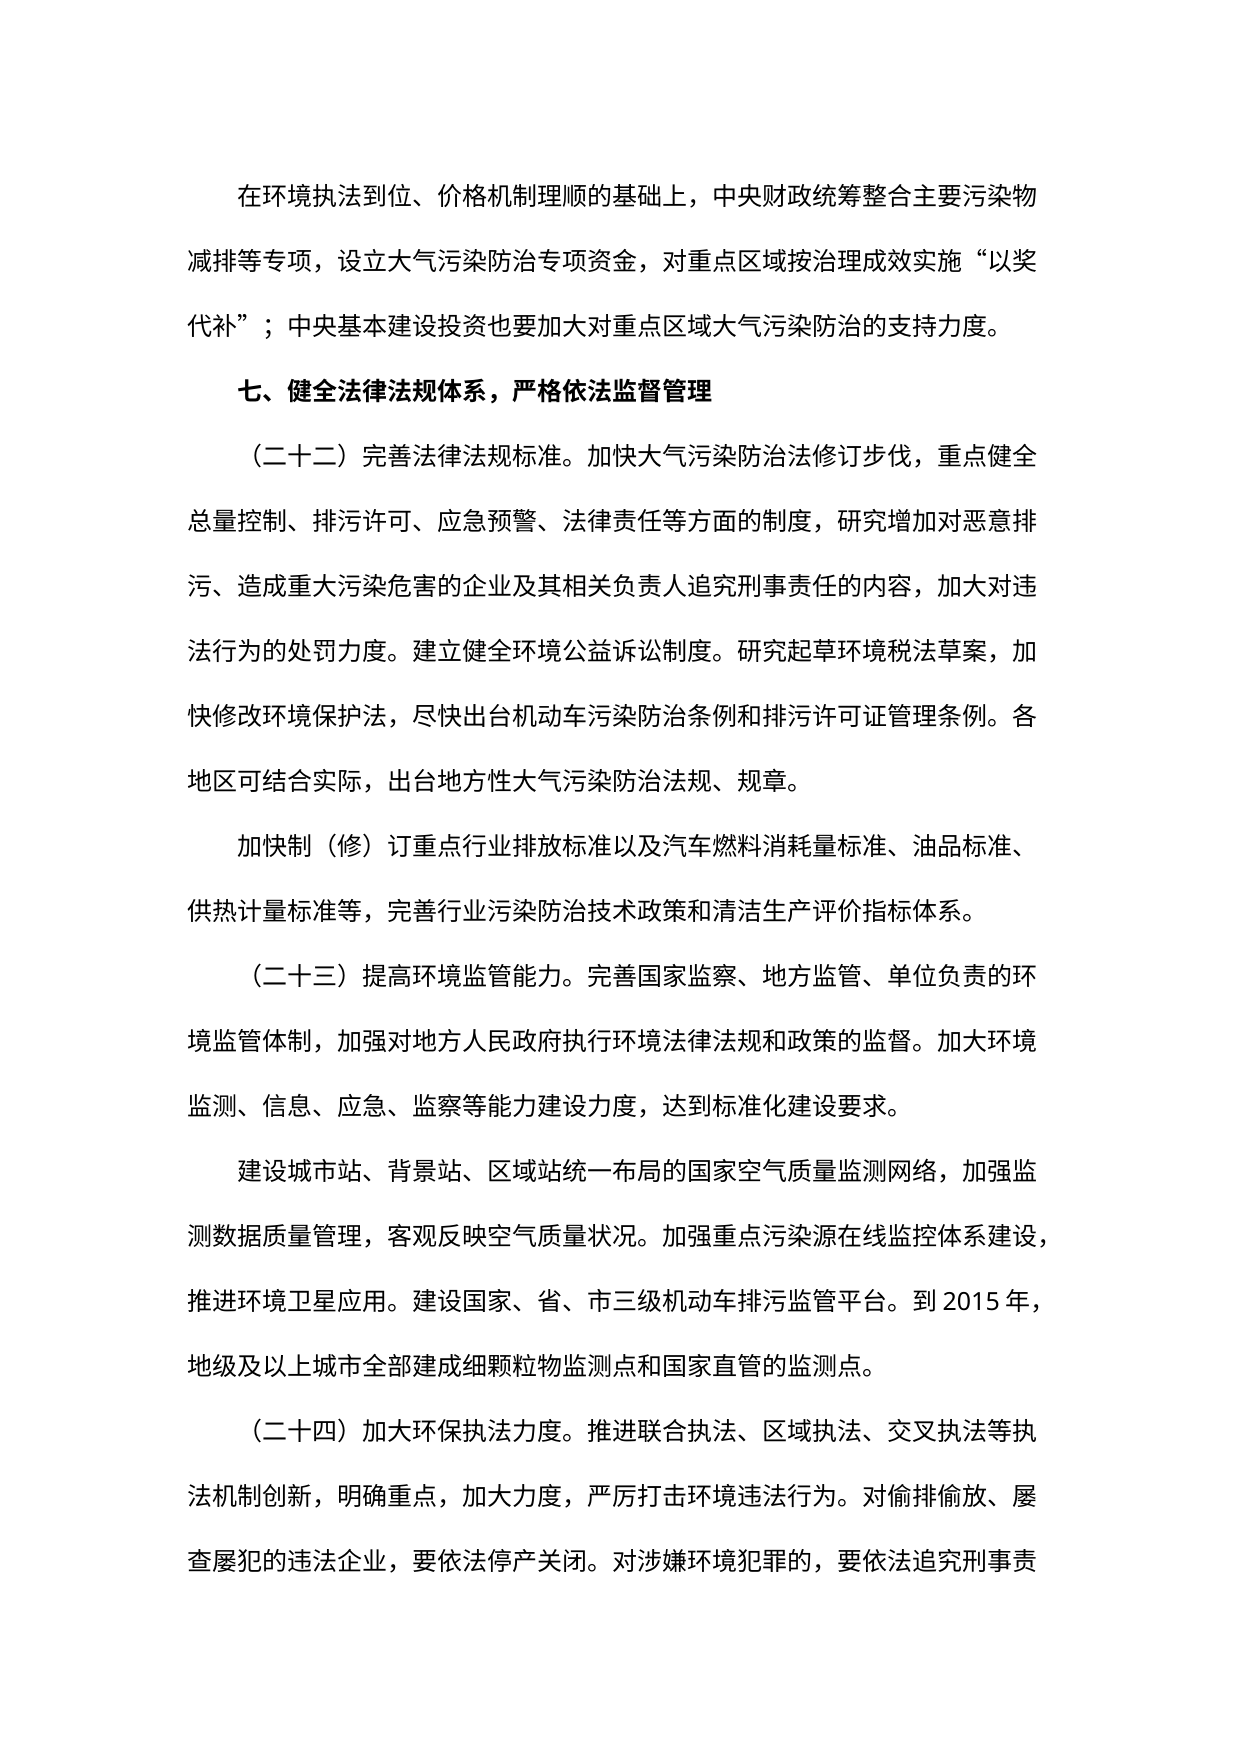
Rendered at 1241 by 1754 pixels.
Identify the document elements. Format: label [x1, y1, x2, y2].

text [187, 162, 1053, 1592]
